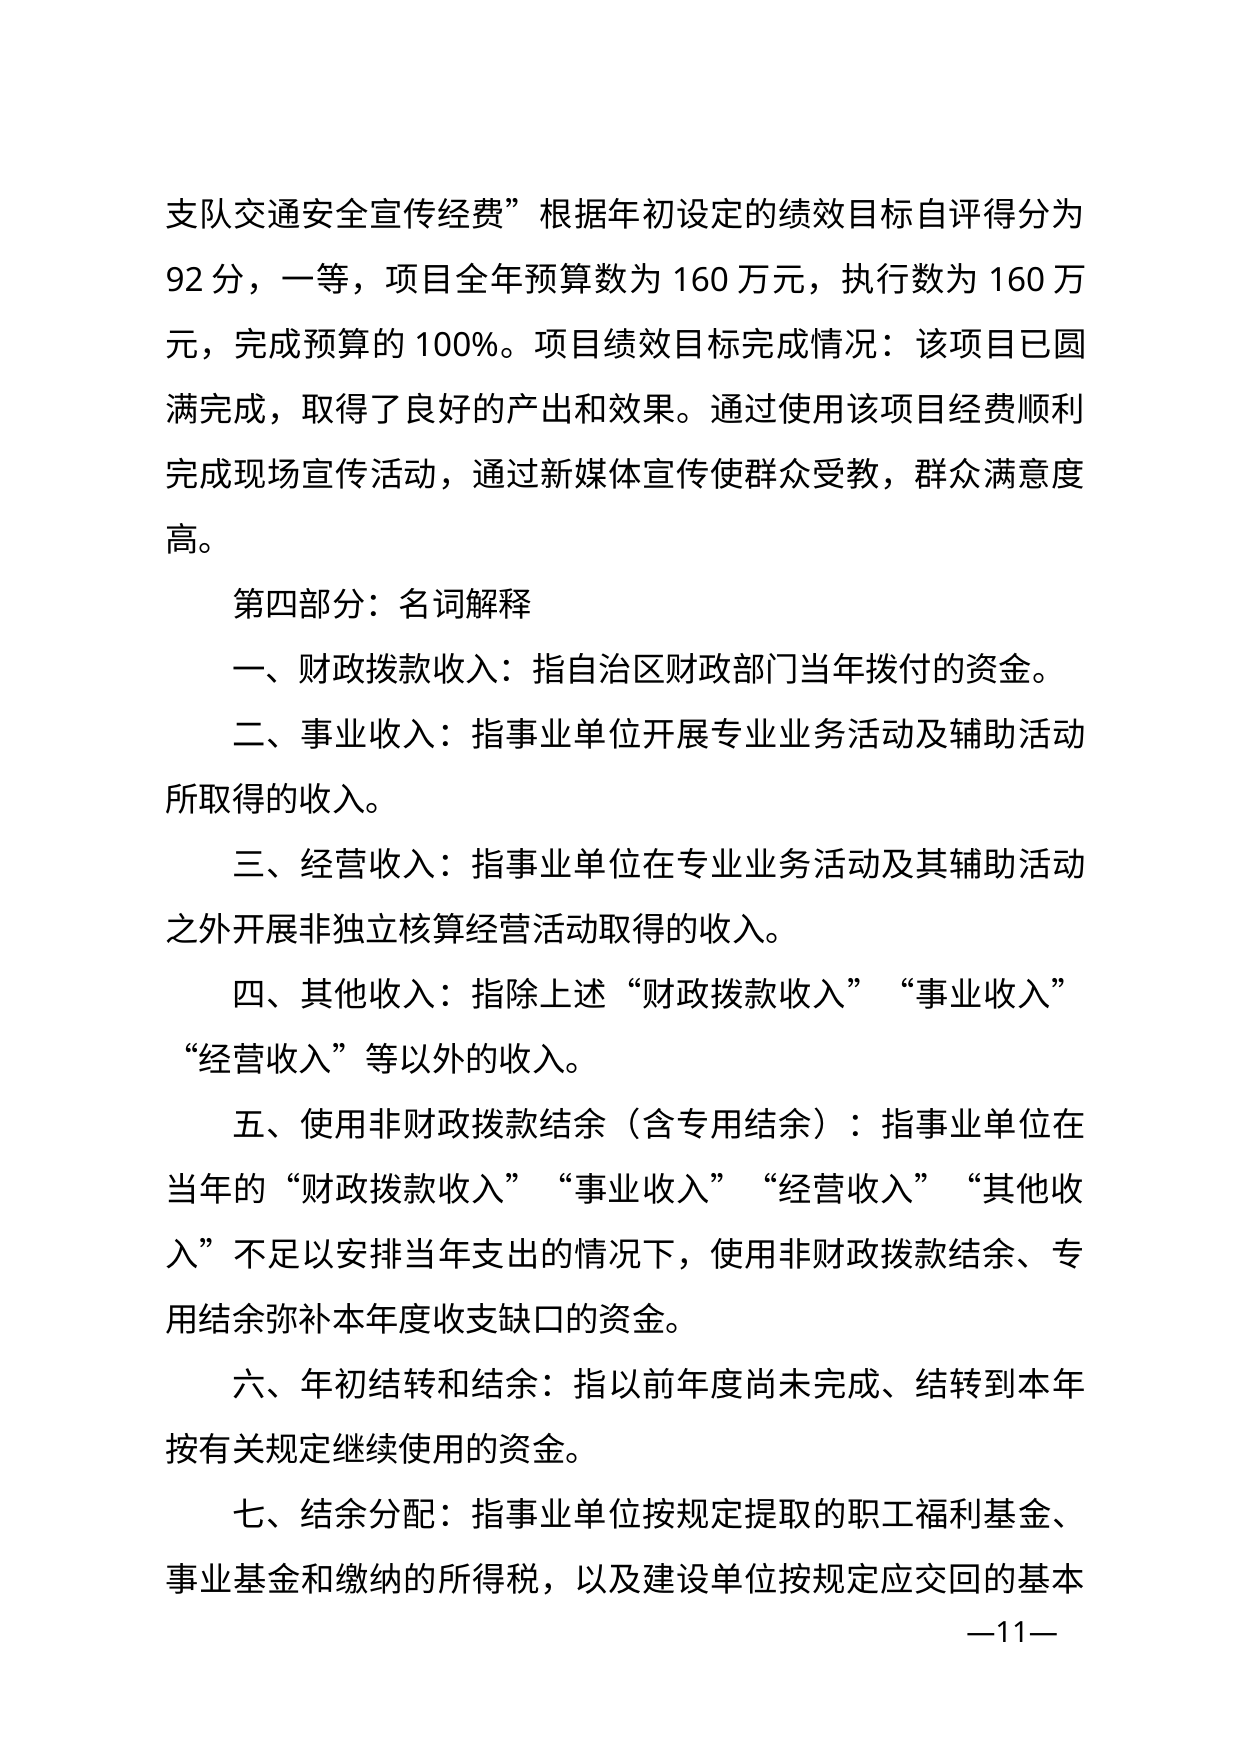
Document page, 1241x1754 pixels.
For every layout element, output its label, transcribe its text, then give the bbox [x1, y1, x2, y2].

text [165, 1479, 1087, 1609]
text 第四部分：名词解释 [165, 569, 1087, 634]
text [165, 179, 1087, 569]
text 二、事业收入：指事业单位开展专业业务活动及辅助活动所取得的收入。 [165, 699, 1087, 829]
text 六、年初结转和结余：指以前年度尚未完成、结转到本年 按有关规定继续使用的资金。 [165, 1349, 1087, 1479]
text 三、经营收入：指事业单位在专业业务活动及其辅助活动之外开展非独立核算经营活动取得的收入。 [165, 829, 1087, 959]
text 五、使用非财政拨款结余（含专用结余）：指事业单位在当年的“财政拨款收入”“事业收入”“经营收入”“其他收入”不足以安排当年支出的情况下，使用非财政拨款结余、专用结余弥补本年度收支缺口的资金。 [165, 1089, 1087, 1349]
text 四、其他收入：指除上述“财政拨款收入”“事业收入”“经营收入”等以外的收入。 [165, 959, 1087, 1089]
text 一、财政拨款收入：指自治区财政部门当年拨付的资金。 [165, 634, 1087, 699]
